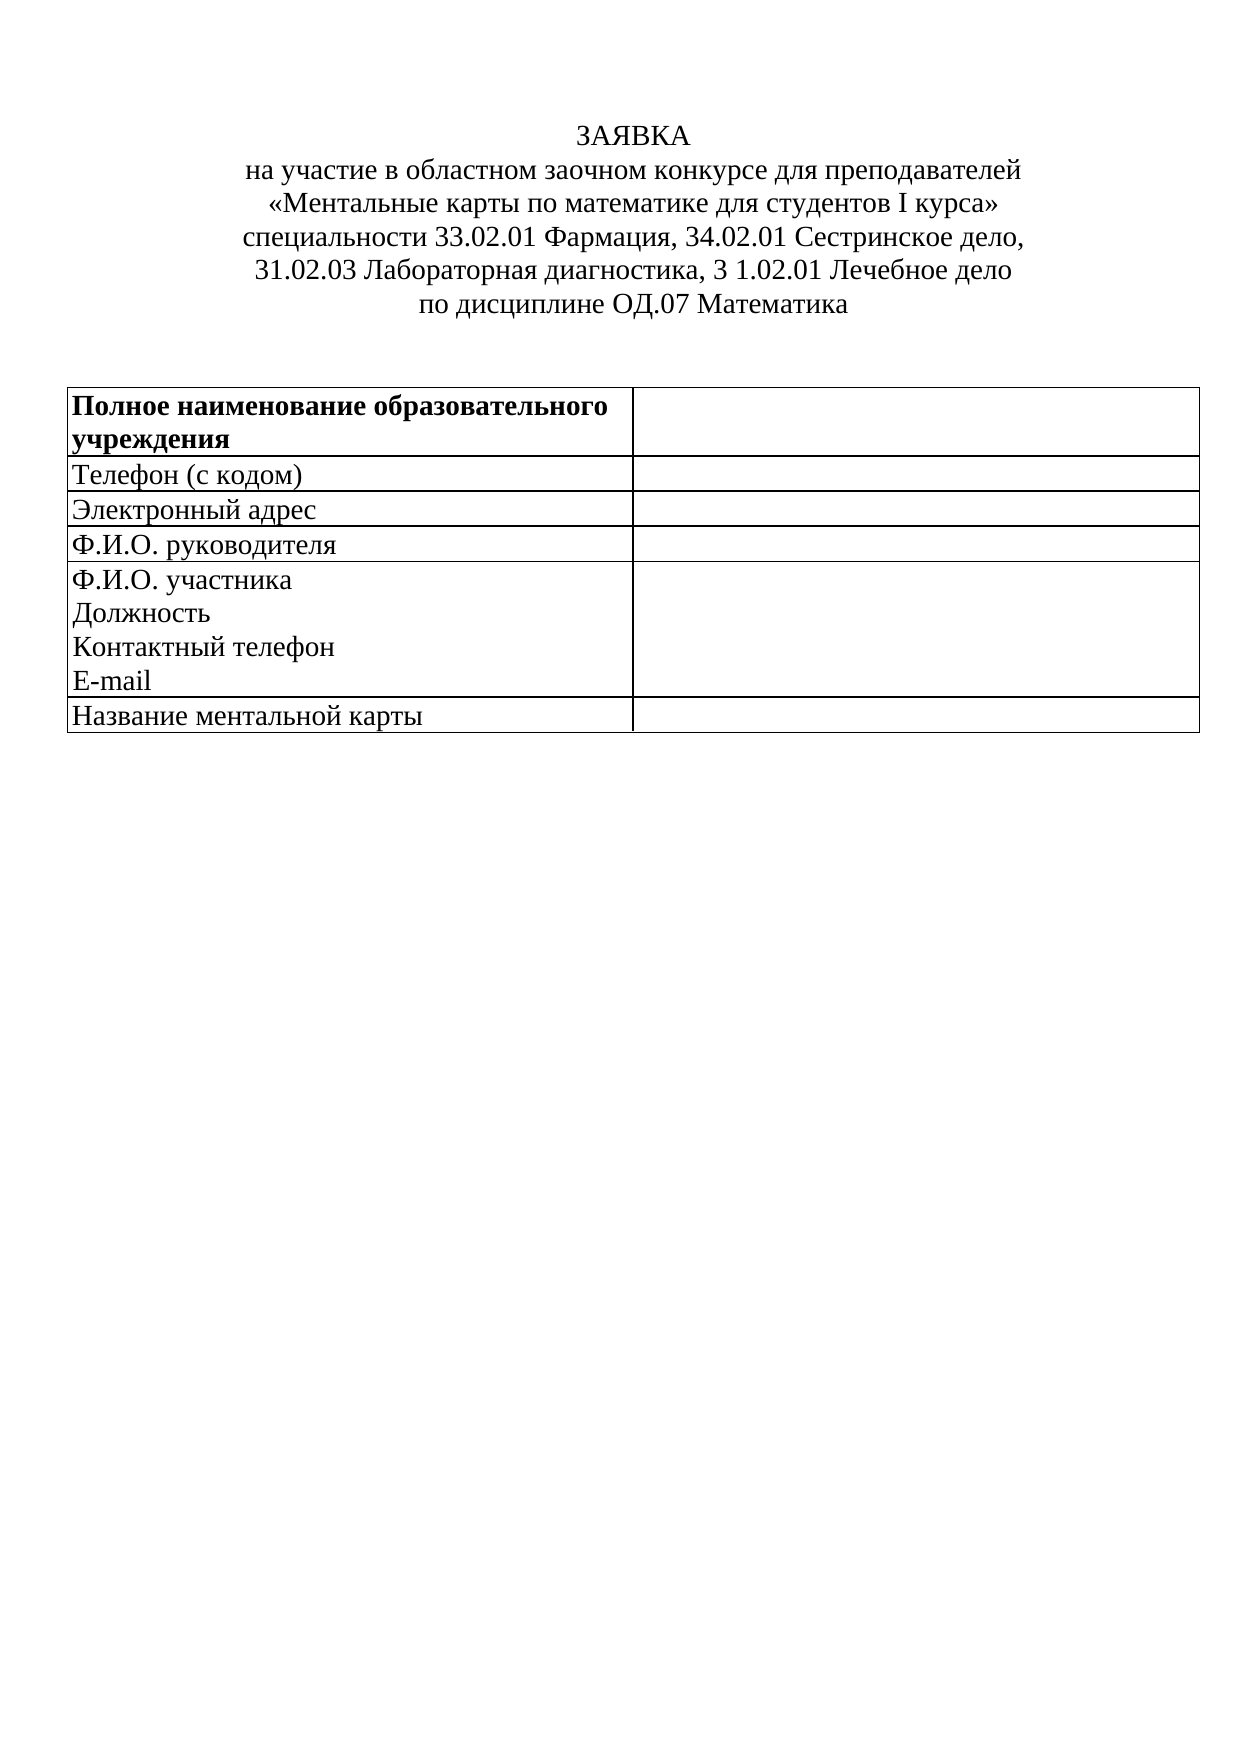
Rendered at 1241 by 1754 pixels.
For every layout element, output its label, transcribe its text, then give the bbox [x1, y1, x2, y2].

table_cell [634, 457, 1199, 490]
text 31.02.03 Лабораторная диагностика, 3 1.02.01 Лечебное дело [67, 252, 1199, 286]
text по дисциплине ОД.07 Математика [67, 286, 1199, 319]
table_header Полное наименование образовательного учреждения [68, 388, 632, 455]
table_cell Ф.И.О. руководителя [68, 527, 632, 561]
table_cell Электронный адрес [68, 492, 632, 525]
table_cell Название ментальной карты [68, 698, 632, 731]
table_cell [634, 698, 1199, 731]
table_cell Телефон (с кодом) [68, 457, 632, 490]
text специальности 33.02.01 Фармация, 34.02.01 Сестринское дело, [67, 219, 1199, 252]
text на участие в областном заочном конкурсе для преподавателей [67, 152, 1199, 185]
text «Ментальные карты по математике для студентов I курса» [67, 185, 1199, 219]
table_cell [634, 492, 1199, 525]
text ЗАЯВКА [67, 118, 1199, 152]
table_cell [634, 562, 1199, 696]
table_cell Ф.И.О. участника Должность Контактный телефон E-mail [68, 562, 632, 696]
table_cell [634, 527, 1199, 561]
table_header [634, 388, 1199, 455]
